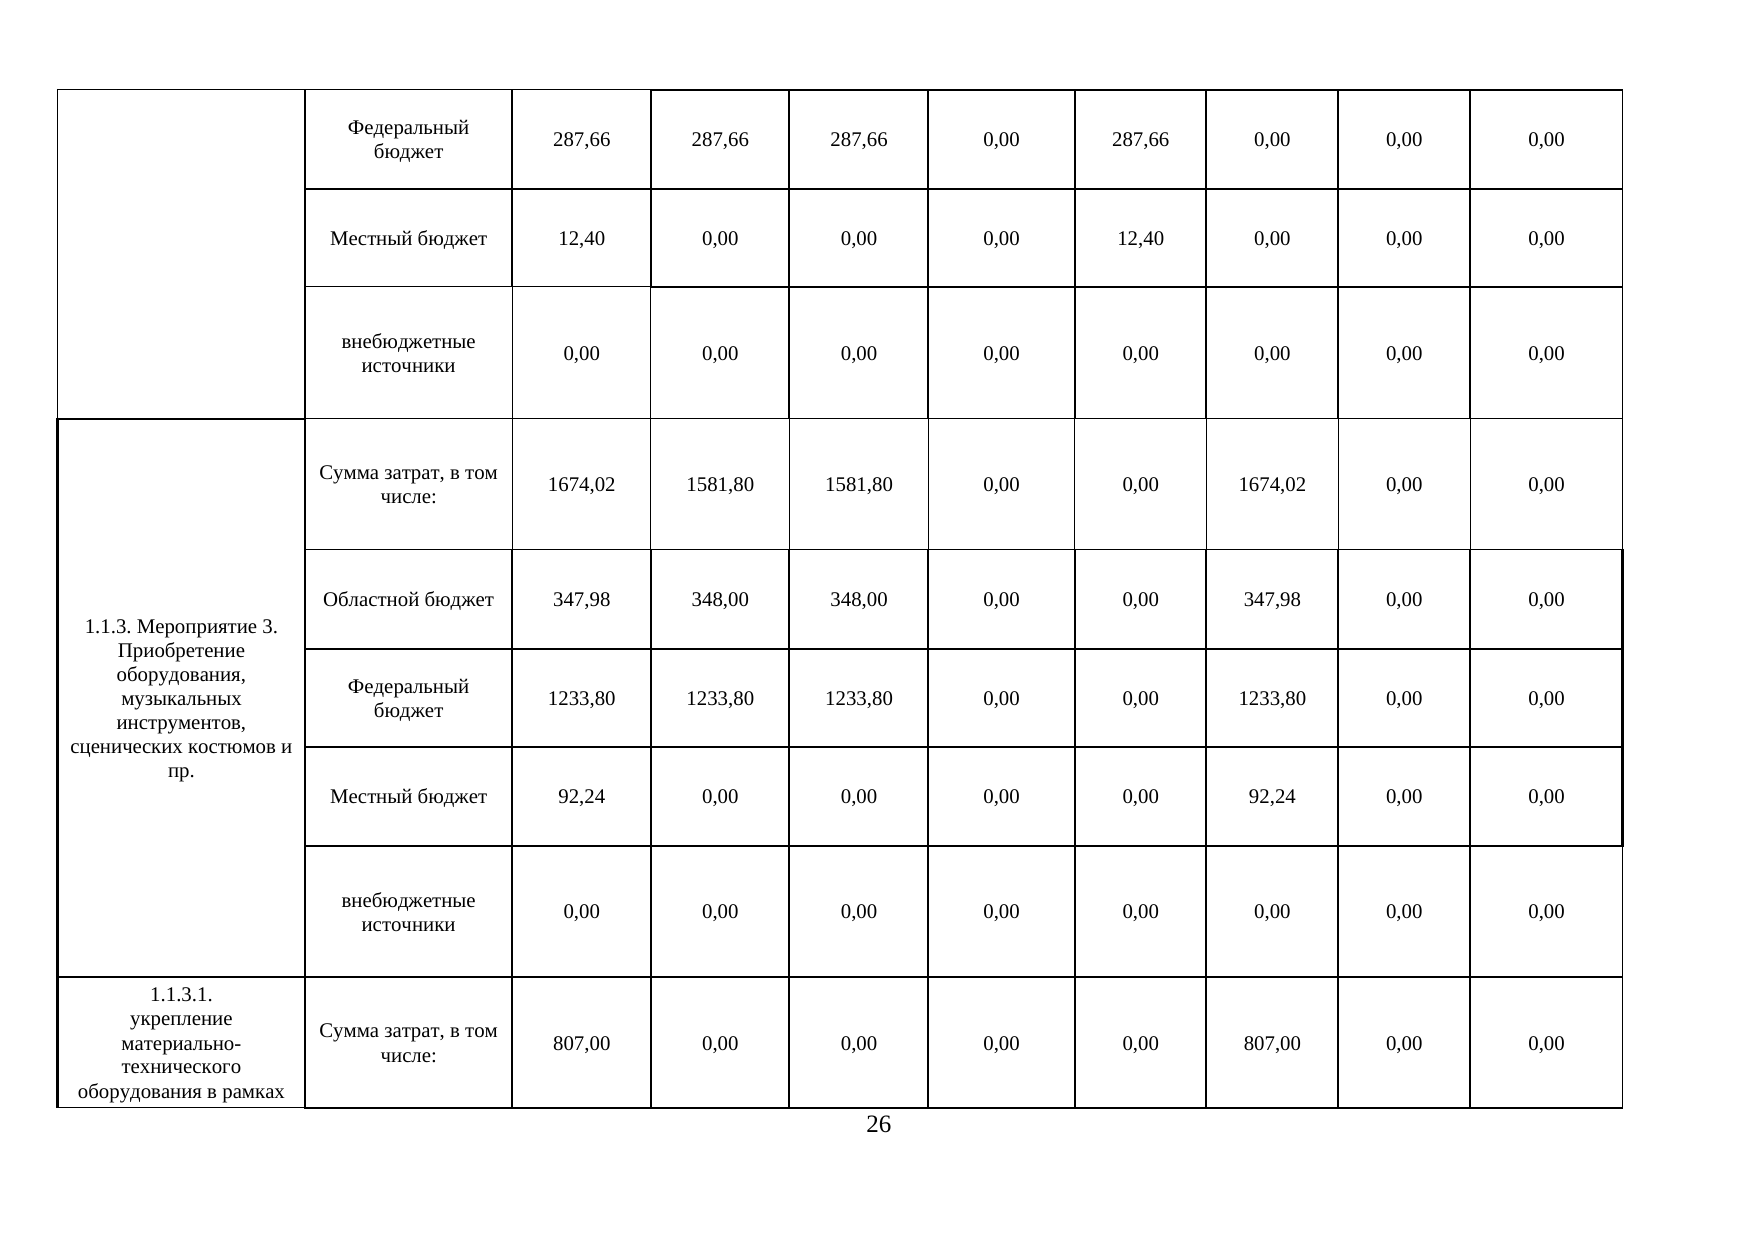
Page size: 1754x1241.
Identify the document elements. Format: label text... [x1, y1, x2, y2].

table_cell 347,98 [1207, 550, 1337, 647]
table_cell 0,00 [1076, 650, 1205, 746]
table_cell 0,00 [1076, 288, 1205, 417]
table_cell 0,00 [1471, 91, 1622, 187]
table_cell 0,00 [1075, 419, 1206, 549]
table_cell 0,00 [1471, 748, 1621, 845]
table_cell 807,00 [1207, 978, 1337, 1107]
table_cell 287,66 [652, 91, 788, 187]
table_cell 12,40 [513, 190, 650, 286]
table_cell 0,00 [790, 748, 927, 845]
table_cell 0,00 [652, 978, 788, 1107]
table_cell 0,00 [513, 287, 650, 417]
table_cell 0,00 [1076, 748, 1205, 845]
table_cell 1233,80 [652, 650, 788, 746]
table_cell 0,00 [1207, 91, 1337, 187]
table_cell 807,00 [513, 978, 650, 1107]
table_cell 1233,80 [513, 650, 650, 746]
table_cell 0,00 [1471, 190, 1622, 286]
table_cell 287,66 [790, 91, 927, 187]
table_cell 0,00 [1471, 550, 1621, 647]
table_cell 92,24 [513, 748, 650, 845]
table_cell 0,00 [929, 419, 1074, 549]
table_cell 0,00 [929, 550, 1074, 647]
table_cell 0,00 [790, 978, 927, 1107]
table_cell 0,00 [1076, 978, 1205, 1107]
table_cell 0,00 [1339, 91, 1469, 187]
table_cell 1581,80 [651, 419, 789, 549]
table_cell внебюджетные источники [306, 847, 511, 976]
table_cell 1.1.3. Мероприятие 3. Приобретение оборудования, музыкальных инструментов, сценических костюмов и пр. [59, 420, 304, 976]
table_cell 0,00 [929, 847, 1074, 976]
table_cell 1233,80 [1207, 650, 1337, 746]
table_cell 0,00 [790, 847, 927, 976]
table_cell 0,00 [1471, 978, 1622, 1107]
table_cell 1674,02 [513, 419, 650, 549]
table_cell 0,00 [1339, 847, 1469, 976]
table_cell Сумма затрат, в том числе: [306, 419, 512, 549]
table_cell 0,00 [929, 190, 1074, 286]
table_cell 0,00 [1339, 190, 1469, 286]
table_cell Федеральный бюджет [306, 650, 511, 746]
table_cell 348,00 [790, 550, 927, 647]
table_cell 1674,02 [1207, 419, 1338, 549]
table_cell 0,00 [1339, 550, 1469, 647]
table_cell 0,00 [790, 288, 927, 417]
table_cell 0,00 [1076, 847, 1205, 976]
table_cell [59, 978, 304, 1107]
table_cell 0,00 [513, 847, 650, 976]
table_cell 0,00 [1471, 650, 1621, 746]
table_cell 0,00 [1339, 288, 1469, 417]
table_cell 0,00 [929, 650, 1074, 746]
table_cell 0,00 [1076, 550, 1205, 647]
table_cell 1233,80 [790, 650, 927, 746]
table_cell 0,00 [1207, 847, 1337, 976]
table_cell 287,66 [513, 90, 650, 187]
table_cell Местный бюджет [306, 748, 511, 845]
table_cell 0,00 [929, 748, 1074, 845]
table_cell 0,00 [1339, 650, 1469, 746]
table_cell 0,00 [1339, 748, 1469, 845]
table_cell Федеральный бюджет [306, 90, 511, 187]
table_cell 0,00 [1339, 978, 1469, 1107]
table_cell 0,00 [1339, 419, 1470, 549]
table_cell 0,00 [929, 978, 1074, 1107]
table_cell 0,00 [1471, 419, 1622, 549]
table_cell 92,24 [1207, 748, 1337, 845]
table_cell 0,00 [651, 288, 788, 417]
table_cell 0,00 [652, 748, 788, 845]
table_cell 0,00 [652, 190, 788, 286]
table_cell 0,00 [1471, 288, 1622, 417]
table_cell внебюджетные источники [306, 287, 512, 417]
table_cell 0,00 [1207, 190, 1337, 286]
table_cell 0,00 [790, 190, 927, 286]
table_cell 12,40 [1076, 190, 1205, 286]
table_cell 0,00 [1207, 288, 1337, 417]
table_cell 287,66 [1076, 91, 1205, 187]
table_cell 1581,80 [790, 419, 928, 549]
table_cell 0,00 [929, 288, 1074, 417]
table_cell 347,98 [513, 550, 650, 647]
table_cell 0,00 [652, 847, 788, 976]
table_cell 0,00 [929, 91, 1074, 187]
table_cell Областной бюджет [306, 550, 511, 647]
table_cell Местный бюджет [306, 190, 511, 286]
table_cell 348,00 [652, 550, 788, 647]
table_cell 0,00 [1471, 847, 1622, 976]
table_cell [306, 978, 511, 1107]
